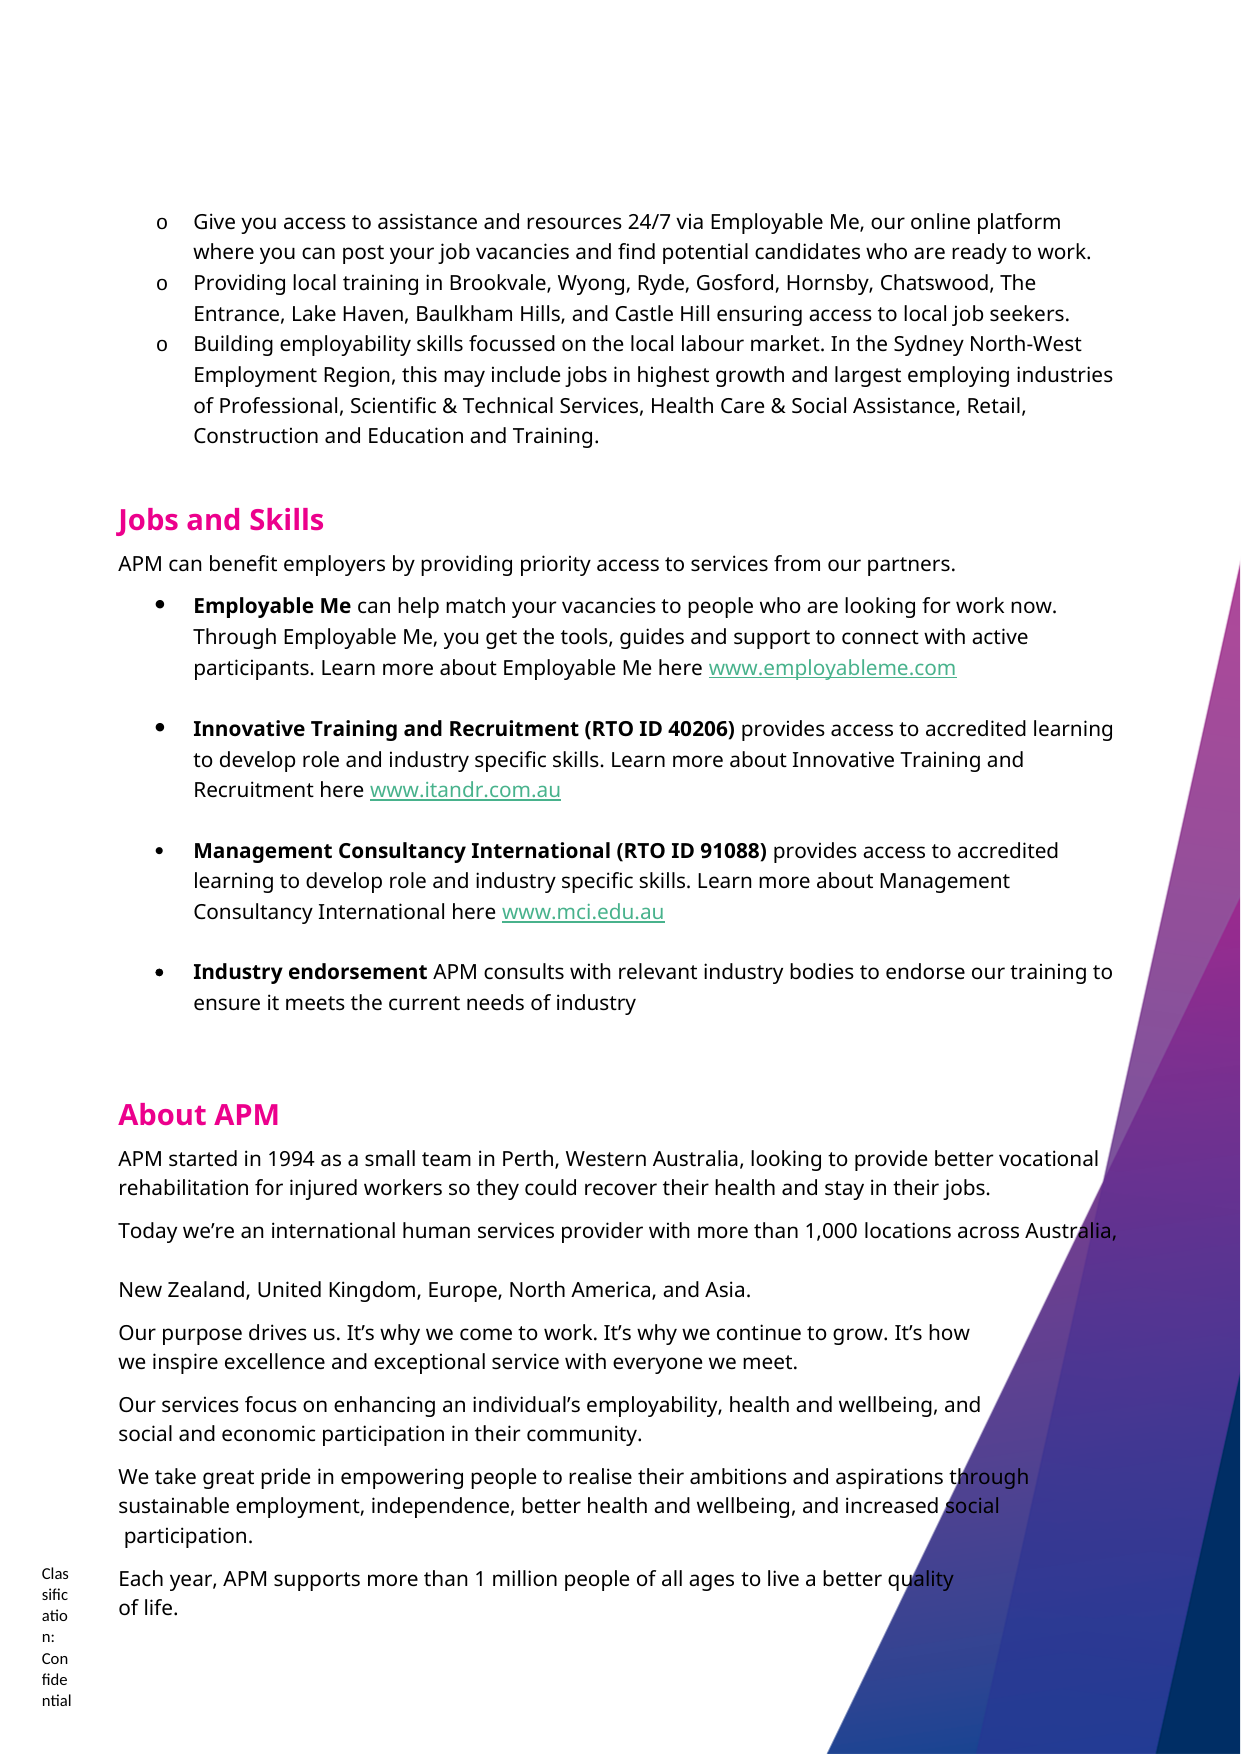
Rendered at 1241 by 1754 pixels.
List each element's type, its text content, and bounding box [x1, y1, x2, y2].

text APM started in 1994 as a small team in Perth, Western Australia, looking to provide better vocational rehabilitation for injured workers so they could recover their health and stay in their jobs. [118, 1144, 1122, 1202]
text APM can benefit employers by providing priority access to services from our partners. [118, 549, 1122, 578]
subtitle Jobs and Skills [118, 499, 1122, 539]
picture [811, 0, 1241, 1754]
text We take great pride in empowering people to realise their ambitions and aspirations through sustainable employment, independence, better health and wellbeing, and increased social participation. [118, 1462, 1122, 1550]
list Employable Me can help match your vacancies to people who are looking for work now. Through Employable Me, you get the tools, guides and support to connect with active participants. Learn more about Employable Me here www.employableme.com [156, 592, 1122, 681]
text Our purpose drives us. It’s why we come to work. It’s why we continue to grow. It’s how we inspire excellence and exceptional service with everyone we meet. [118, 1318, 1122, 1376]
list Industry endorsement APM consults with relevant industry bodies to endorse our training to ensure it meets the current needs of industry [156, 957, 1122, 1017]
text Our services focus on enhancing an individual’s employability, health and wellbeing, and social and economic participation in their community. [118, 1390, 1122, 1448]
list Innovative Training and Recruitment (RTO ID 40206) provides access to accredited learning to develop role and industry specific skills. Learn more about Innovative Training and Recruitment here www.itandr.com.au [156, 714, 1122, 804]
text Today we’re an international human services provider with more than 1,000 locations across Australia, New Zealand, United Kingdom, Europe, North America, and Asia. [118, 1216, 1122, 1304]
list Providing local training in Brookvale, Wyong, Ryde, Gosford, Hornsby, Chatswood, The Entrance, Lake Haven, Baulkham Hills, and Castle Hill ensuring access to local job seekers. [156, 268, 1122, 327]
list Management Consultancy International (RTO ID 91088) provides access to accredited learning to develop role and industry specific skills. Learn more about Management Consultancy International here www.mci.edu.au [156, 836, 1122, 926]
text Each year, APM supports more than 1 million people of all ages to live a better quality of life. [118, 1564, 1122, 1622]
list Give you access to assistance and resources 24/7 via Employable Me, our online platform where you can post your job vacancies and find potential candidates who are ready to work. [156, 207, 1122, 266]
list Building employability skills focussed on the local labour market. In the Sydney North-West Employment Region, this may include jobs in highest growth and largest employing industries of Professional, Scientific & Technical Services, Health Care & Social Assistance, Retail, Construction and Education and Training. [156, 329, 1122, 450]
subtitle About APM [118, 1094, 1122, 1133]
